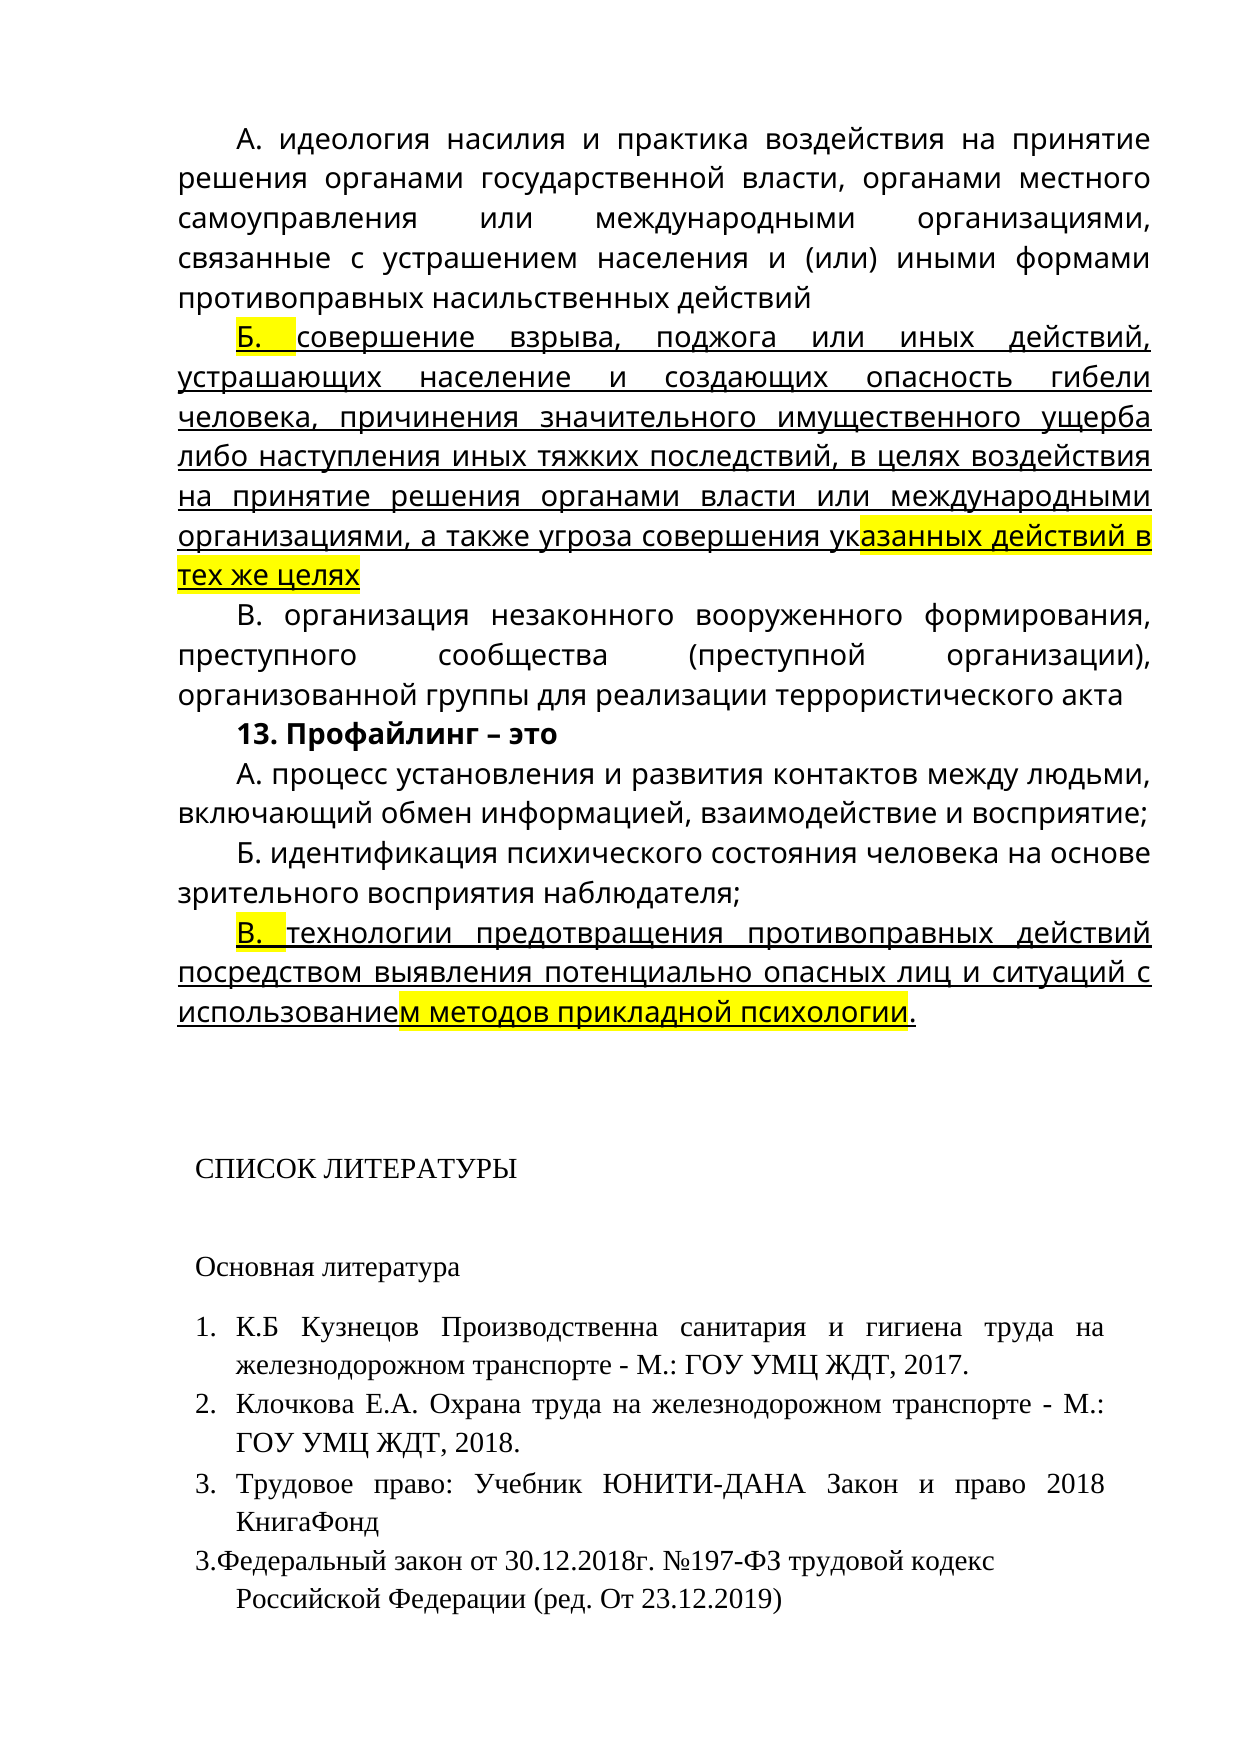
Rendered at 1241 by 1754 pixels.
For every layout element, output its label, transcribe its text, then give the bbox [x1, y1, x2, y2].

text Б. совершение взрыва, поджога или иных действий, устрашающих население и создающих опасность гибели человека, причинения значительного имущественного ущерба либо наступления иных тяжких последствий, в целях воздействия на принятие решения органами власти или международными организациями, а также угроза совершения указанных действий в тех же целях [177, 317, 1152, 390]
list Клочкова Е.А. Охрана труда на железнодорожном транспорте - М.: ГОУ УМЦ ЖДТ, 2018. [195, 1386, 1106, 1458]
text Б. идентификация психического состояния человека на основе зрительного восприятия наблюдателя; [177, 832, 1152, 912]
text СПИСОК ЛИТЕРАТУРЫ [195, 1151, 1106, 1184]
text Б. совершение взрыва, поджога или иных действий, устрашающих население и создающих опасность гибели человека, причинения значительного имущественного ущерба либо наступления иных тяжких последствий, в целях воздействия на принятие решения органами власти или международными организациями, а также угроза совершения указанных действий в тех же целях [177, 510, 1152, 549]
text 3.Федеральный закон от 30.12.2018г. №197-ФЗ трудовой кодекс Российской Федерации (ред. От 23.12.2019) [195, 1543, 1106, 1615]
text 13. Профайлинг – это [177, 713, 1152, 753]
text В. технологии предотвращения противоправных действий посредством выявления потенциально опасных лиц и ситуаций с использованием методов прикладной психологии. [177, 986, 1152, 1031]
text Б. совершение взрыва, поджога или иных действий, устрашающих население и создающих опасность гибели человека, причинения значительного имущественного ущерба либо наступления иных тяжких последствий, в целях воздействия на принятие решения органами власти или международными организациями, а также угроза совершения указанных действий в тех же целях [177, 551, 1152, 594]
text В. организация незаконного вооруженного формирования, преступного сообщества (преступной организации), организованной группы для реализации террористического акта [177, 594, 1152, 713]
text Б. совершение взрыва, поджога или иных действий, устрашающих население и создающих опасность гибели человека, причинения значительного имущественного ущерба либо наступления иных тяжких последствий, в целях воздействия на принятие решения органами власти или международными организациями, а также угроза совершения указанных действий в тех же целях [177, 470, 1152, 509]
text Основная литература [195, 1249, 1106, 1283]
text А. идеология насилия и практика воздействия на принятие решения органами государственной власти, органами местного самоуправления или международными организациями, связанные с устрашением населения и (или) иными формами противоправных насильственных действий [177, 118, 1152, 317]
text В. технологии предотвращения противоправных действий посредством выявления потенциально опасных лиц и ситуаций с использованием методов прикладной психологии. [177, 912, 1152, 985]
list Трудовое право: Учебник ЮНИТИ-ДАНА Закон и право 2018 КнигаФонд [195, 1466, 1106, 1538]
text Б. совершение взрыва, поджога или иных действий, устрашающих население и создающих опасность гибели человека, причинения значительного имущественного ущерба либо наступления иных тяжких последствий, в целях воздействия на принятие решения органами власти или международными организациями, а также угроза совершения указанных действий в тех же целях [177, 392, 1152, 429]
text Б. совершение взрыва, поджога или иных действий, устрашающих население и создающих опасность гибели человека, причинения значительного имущественного ущерба либо наступления иных тяжких последствий, в целях воздействия на принятие решения органами власти или международными организациями, а также угроза совершения указанных действий в тех же целях [177, 430, 1152, 469]
text А. процесс установления и развития контактов между людьми, включающий обмен информацией, взаимодействие и восприятие; [177, 753, 1152, 832]
list К.Б Кузнецов Производственна санитария и гигиена труда на железнодорожном транспорте - М.: ГОУ УМЦ ЖДТ, 2017. [195, 1309, 1106, 1381]
